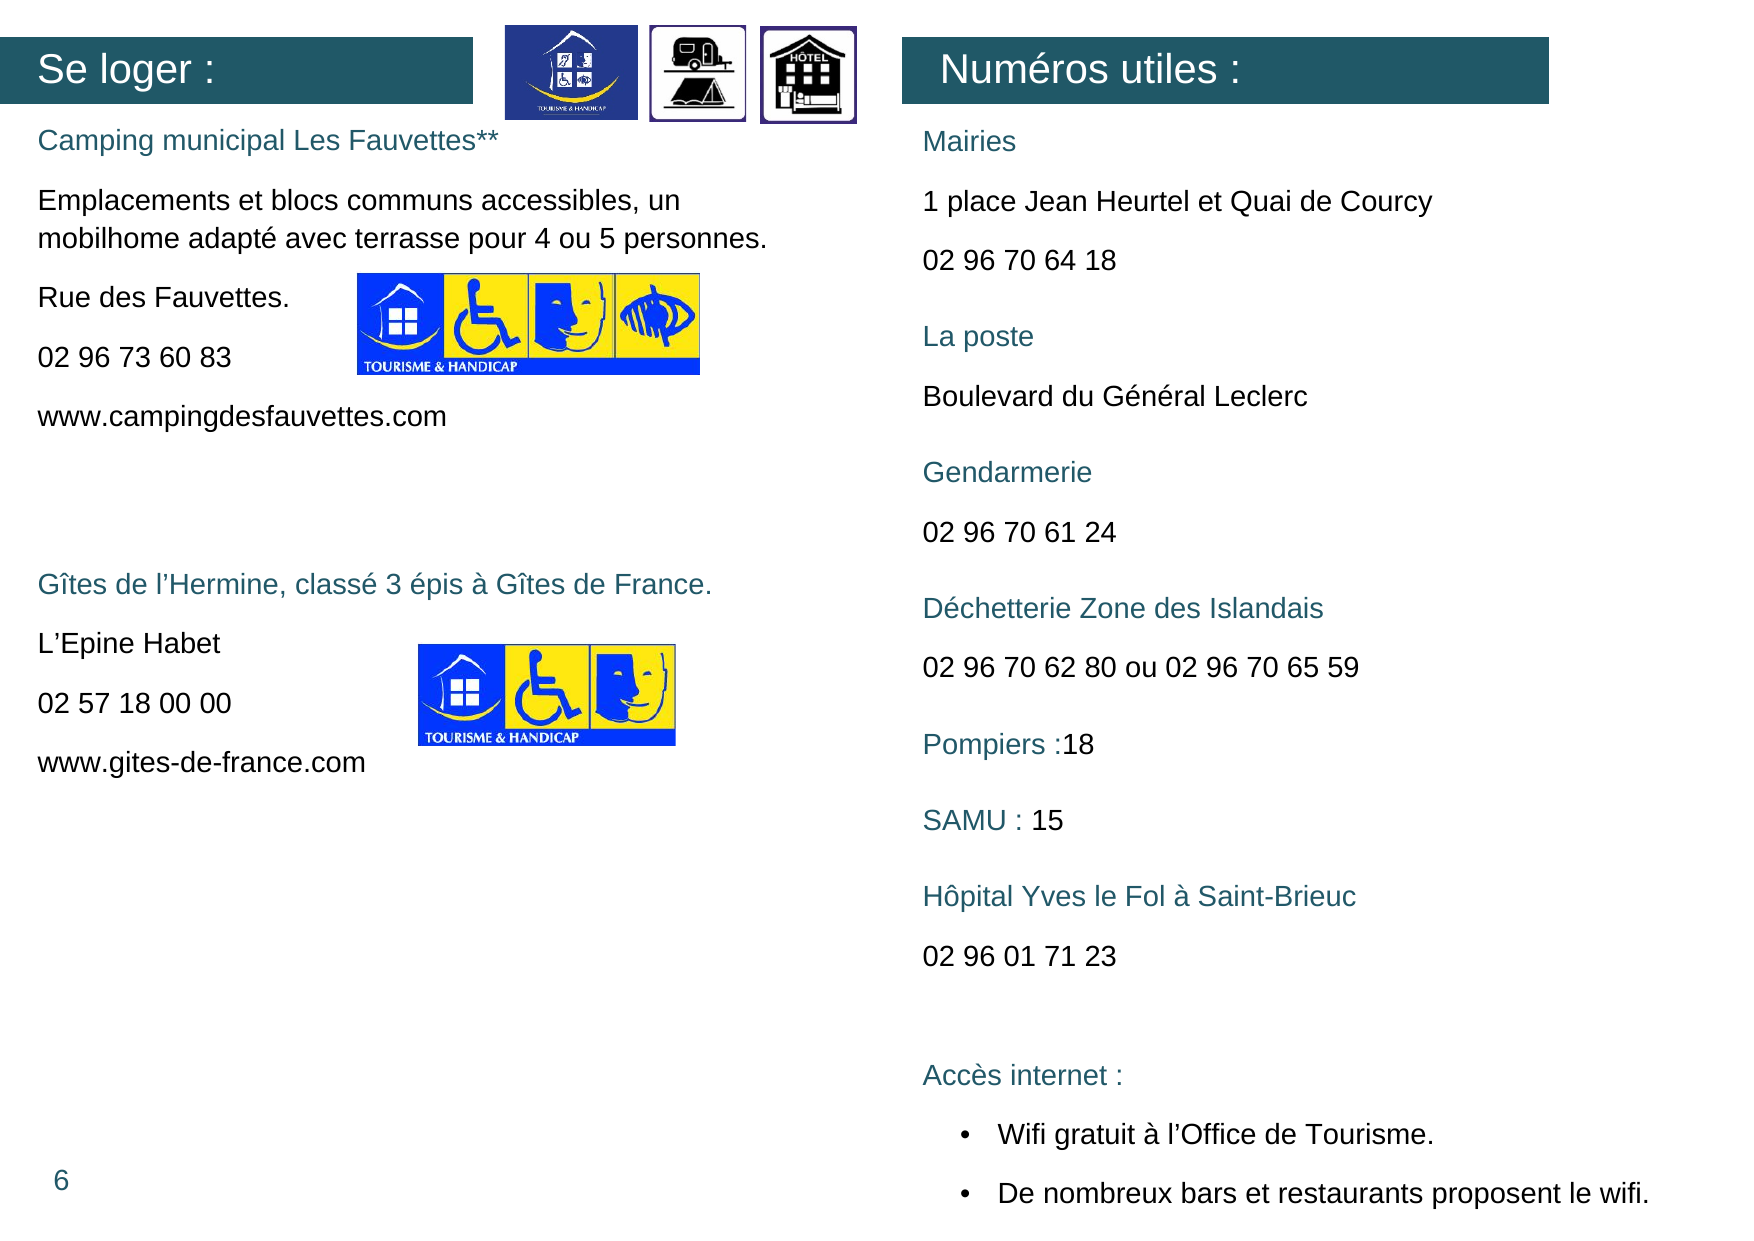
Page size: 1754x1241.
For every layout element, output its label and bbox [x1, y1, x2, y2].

picture [356, 271, 700, 375]
picture [649, 25, 747, 122]
picture [504, 25, 638, 120]
picture [760, 26, 857, 124]
picture [417, 642, 676, 746]
